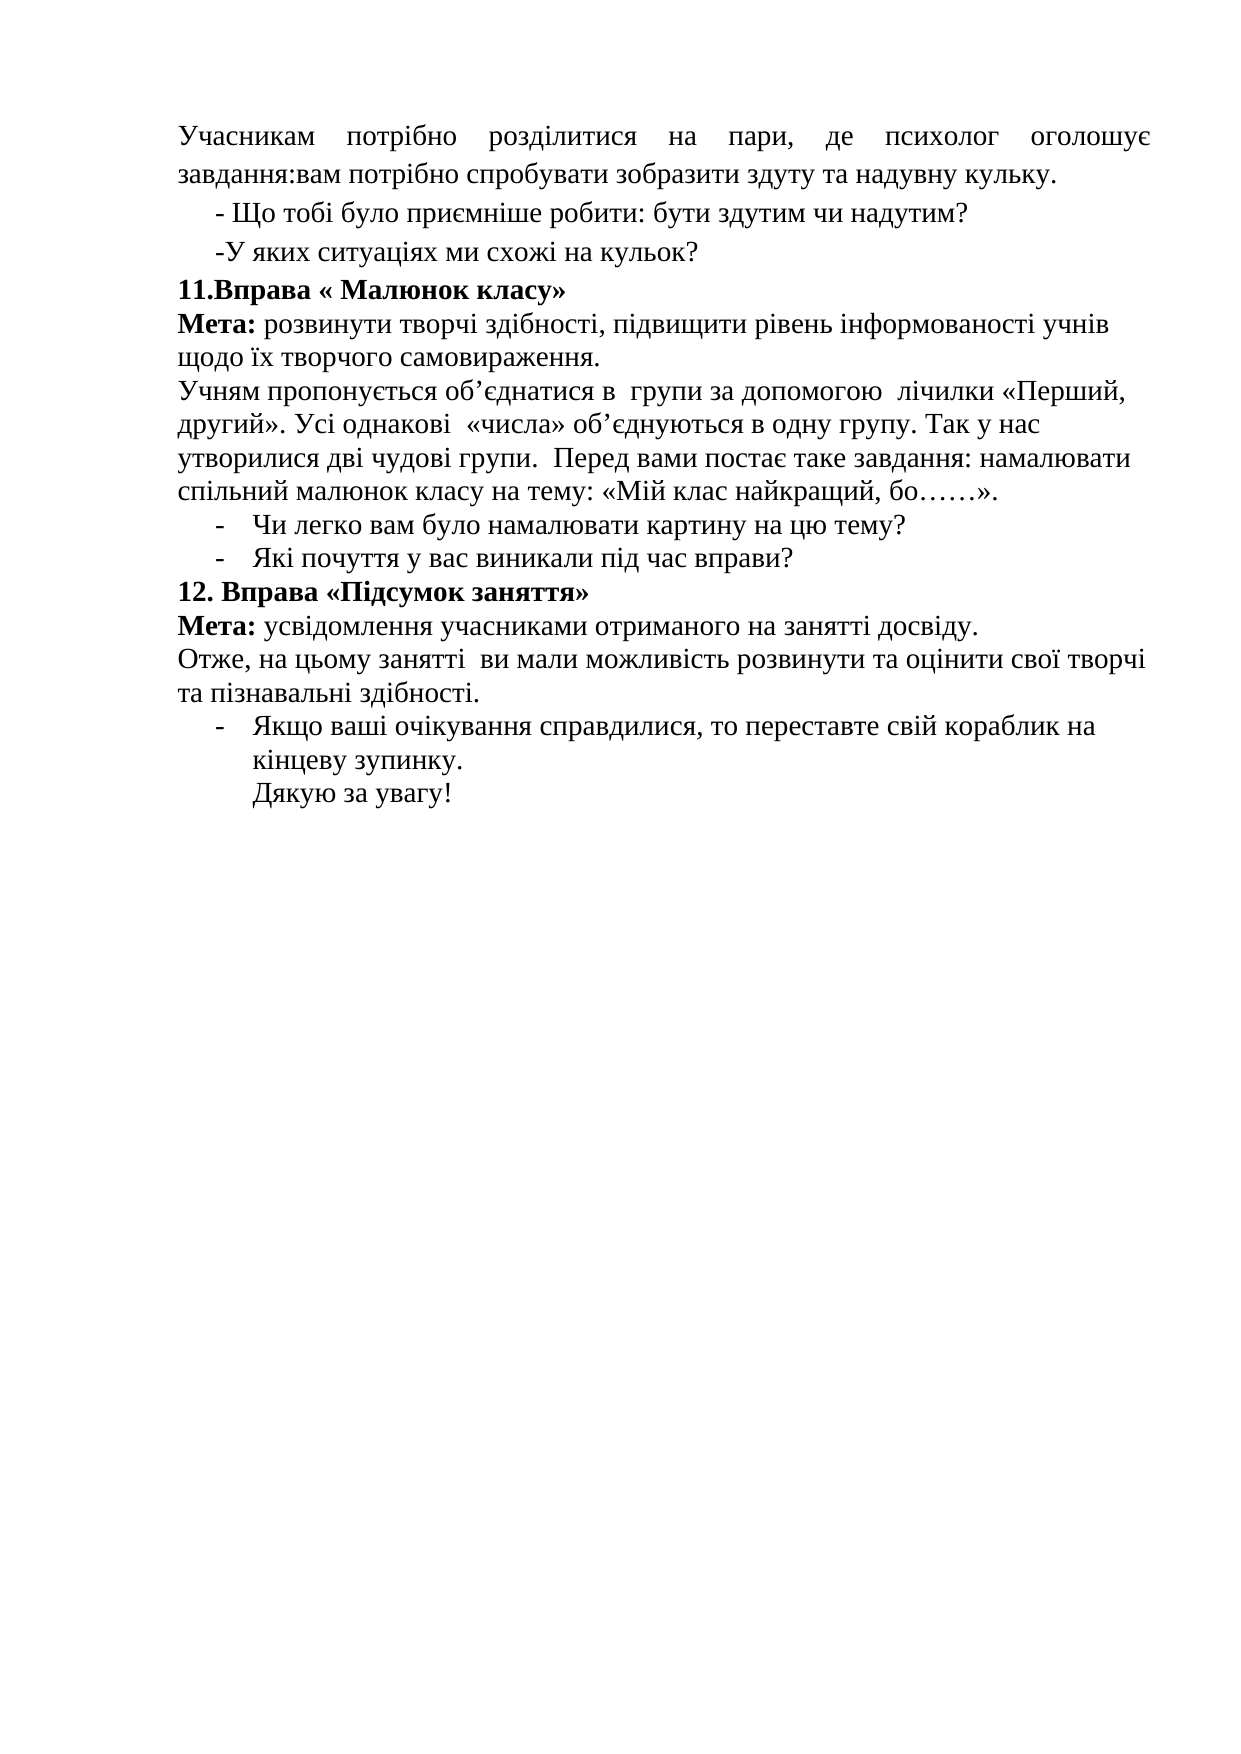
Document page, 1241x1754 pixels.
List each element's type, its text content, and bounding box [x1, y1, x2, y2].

list Дякую за увагу! [252, 775, 1152, 809]
text 11.Вправа « Малюнок класу» [177, 272, 1152, 306]
text -У яких ситуаціях ми схожі на кульок? [215, 234, 1152, 267]
text Мета: розвинути творчі здібності, підвищити рівень інформованості учнів щодо їх творчого самовираження. [177, 306, 1152, 373]
list Які почуття у вас виникали під час вправи? [215, 541, 1152, 574]
text Учням пропонується об’єднатися в групи за допомогою лічилки «Перший, другий». Усі однакові «числа» об’єднуються в одну групу. Так у нас утворилися дві чудові групи. Перед вами постає таке завдання: намалювати спільний малюнок класу на тему: «Мій клас найкращий, бо……». [177, 373, 1152, 507]
text Отже, на цьому занятті ви мали можливість розвинути та оцінити свої творчі та пізнавальні здібності. [177, 641, 1152, 708]
list Чи легко вам було намалювати картину на цю тему? [215, 507, 1152, 541]
text Учасникам потрібно розділитися на пари, де психолог оголошує завдання:вам потрібно спробувати зобразити здуту та надувну кульку. [177, 118, 1152, 190]
text 12. Вправа «Підсумок заняття» [177, 574, 1152, 608]
text - Що тобі було приємніше робити: бути здутим чи надутим? [215, 195, 1152, 229]
list Якщо ваші очікування справдилися, то переставте свій кораблик на кінцеву зупинку. [215, 708, 1152, 775]
text Мета: усвідомлення учасниками отриманого на занятті досвіду. [177, 608, 1152, 641]
